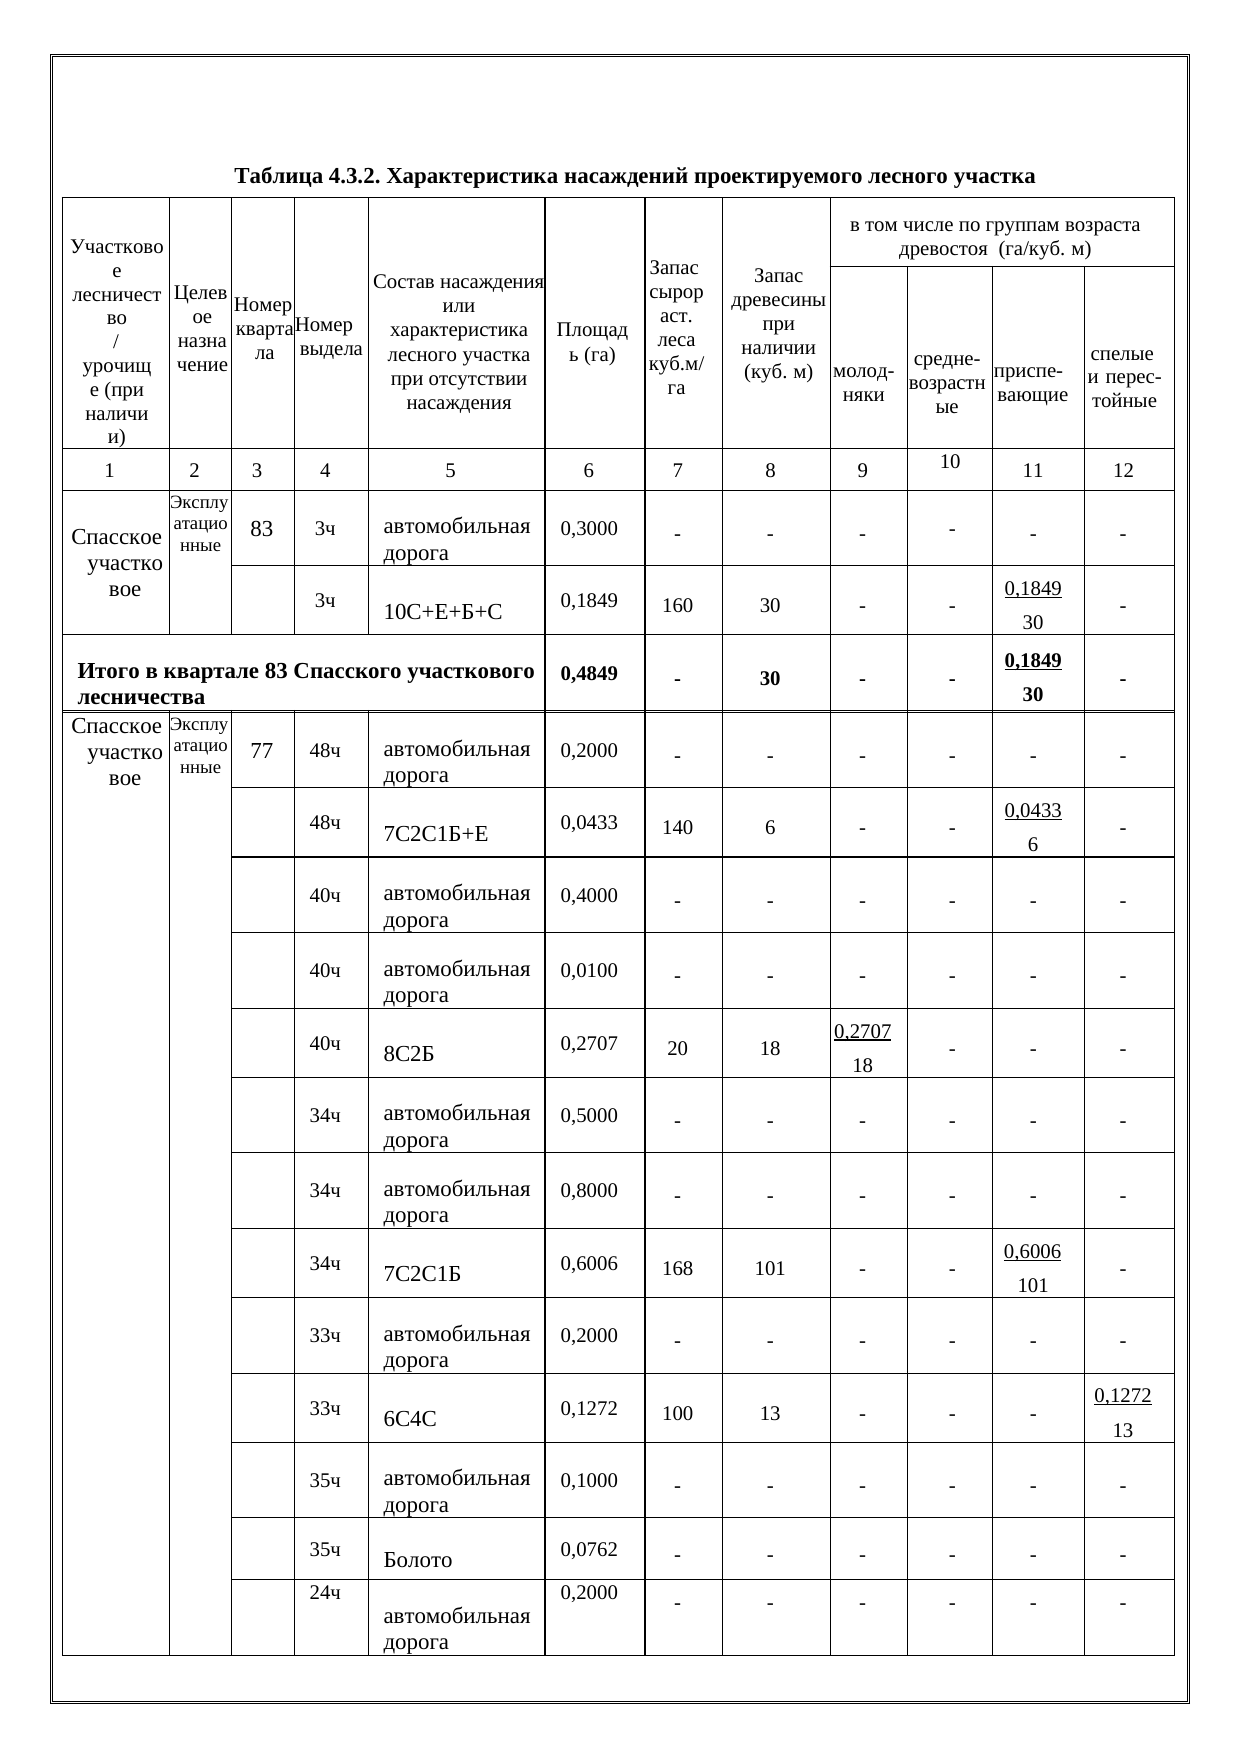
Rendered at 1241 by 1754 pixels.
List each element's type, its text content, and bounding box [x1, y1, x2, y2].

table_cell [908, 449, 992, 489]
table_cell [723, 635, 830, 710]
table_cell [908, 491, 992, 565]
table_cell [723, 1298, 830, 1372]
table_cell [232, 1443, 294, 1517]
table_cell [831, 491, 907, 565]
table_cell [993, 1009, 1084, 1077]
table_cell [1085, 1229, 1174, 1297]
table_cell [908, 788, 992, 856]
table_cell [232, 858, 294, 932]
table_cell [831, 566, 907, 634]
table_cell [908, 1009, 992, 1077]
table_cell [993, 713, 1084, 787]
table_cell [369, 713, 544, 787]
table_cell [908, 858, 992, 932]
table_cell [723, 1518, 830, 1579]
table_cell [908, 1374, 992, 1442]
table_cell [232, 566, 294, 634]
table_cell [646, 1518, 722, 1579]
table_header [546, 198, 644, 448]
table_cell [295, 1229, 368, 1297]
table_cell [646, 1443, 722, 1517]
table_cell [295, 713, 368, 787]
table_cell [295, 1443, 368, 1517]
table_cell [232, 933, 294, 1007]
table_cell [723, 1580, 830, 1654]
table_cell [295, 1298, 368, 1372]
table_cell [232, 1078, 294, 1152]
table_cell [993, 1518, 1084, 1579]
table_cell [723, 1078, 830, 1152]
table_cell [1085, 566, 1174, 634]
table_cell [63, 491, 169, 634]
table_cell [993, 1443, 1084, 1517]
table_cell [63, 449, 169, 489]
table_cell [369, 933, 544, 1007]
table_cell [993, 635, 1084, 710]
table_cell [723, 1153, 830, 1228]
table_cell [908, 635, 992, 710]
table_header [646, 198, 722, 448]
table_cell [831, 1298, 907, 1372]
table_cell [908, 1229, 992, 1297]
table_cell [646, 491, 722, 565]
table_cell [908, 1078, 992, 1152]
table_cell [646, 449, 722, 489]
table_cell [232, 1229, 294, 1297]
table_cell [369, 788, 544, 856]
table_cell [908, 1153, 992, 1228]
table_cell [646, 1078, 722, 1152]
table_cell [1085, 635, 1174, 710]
text Таблица 4.3.2. Характеристика насаждений проектируемого лесного участка [224, 162, 1046, 188]
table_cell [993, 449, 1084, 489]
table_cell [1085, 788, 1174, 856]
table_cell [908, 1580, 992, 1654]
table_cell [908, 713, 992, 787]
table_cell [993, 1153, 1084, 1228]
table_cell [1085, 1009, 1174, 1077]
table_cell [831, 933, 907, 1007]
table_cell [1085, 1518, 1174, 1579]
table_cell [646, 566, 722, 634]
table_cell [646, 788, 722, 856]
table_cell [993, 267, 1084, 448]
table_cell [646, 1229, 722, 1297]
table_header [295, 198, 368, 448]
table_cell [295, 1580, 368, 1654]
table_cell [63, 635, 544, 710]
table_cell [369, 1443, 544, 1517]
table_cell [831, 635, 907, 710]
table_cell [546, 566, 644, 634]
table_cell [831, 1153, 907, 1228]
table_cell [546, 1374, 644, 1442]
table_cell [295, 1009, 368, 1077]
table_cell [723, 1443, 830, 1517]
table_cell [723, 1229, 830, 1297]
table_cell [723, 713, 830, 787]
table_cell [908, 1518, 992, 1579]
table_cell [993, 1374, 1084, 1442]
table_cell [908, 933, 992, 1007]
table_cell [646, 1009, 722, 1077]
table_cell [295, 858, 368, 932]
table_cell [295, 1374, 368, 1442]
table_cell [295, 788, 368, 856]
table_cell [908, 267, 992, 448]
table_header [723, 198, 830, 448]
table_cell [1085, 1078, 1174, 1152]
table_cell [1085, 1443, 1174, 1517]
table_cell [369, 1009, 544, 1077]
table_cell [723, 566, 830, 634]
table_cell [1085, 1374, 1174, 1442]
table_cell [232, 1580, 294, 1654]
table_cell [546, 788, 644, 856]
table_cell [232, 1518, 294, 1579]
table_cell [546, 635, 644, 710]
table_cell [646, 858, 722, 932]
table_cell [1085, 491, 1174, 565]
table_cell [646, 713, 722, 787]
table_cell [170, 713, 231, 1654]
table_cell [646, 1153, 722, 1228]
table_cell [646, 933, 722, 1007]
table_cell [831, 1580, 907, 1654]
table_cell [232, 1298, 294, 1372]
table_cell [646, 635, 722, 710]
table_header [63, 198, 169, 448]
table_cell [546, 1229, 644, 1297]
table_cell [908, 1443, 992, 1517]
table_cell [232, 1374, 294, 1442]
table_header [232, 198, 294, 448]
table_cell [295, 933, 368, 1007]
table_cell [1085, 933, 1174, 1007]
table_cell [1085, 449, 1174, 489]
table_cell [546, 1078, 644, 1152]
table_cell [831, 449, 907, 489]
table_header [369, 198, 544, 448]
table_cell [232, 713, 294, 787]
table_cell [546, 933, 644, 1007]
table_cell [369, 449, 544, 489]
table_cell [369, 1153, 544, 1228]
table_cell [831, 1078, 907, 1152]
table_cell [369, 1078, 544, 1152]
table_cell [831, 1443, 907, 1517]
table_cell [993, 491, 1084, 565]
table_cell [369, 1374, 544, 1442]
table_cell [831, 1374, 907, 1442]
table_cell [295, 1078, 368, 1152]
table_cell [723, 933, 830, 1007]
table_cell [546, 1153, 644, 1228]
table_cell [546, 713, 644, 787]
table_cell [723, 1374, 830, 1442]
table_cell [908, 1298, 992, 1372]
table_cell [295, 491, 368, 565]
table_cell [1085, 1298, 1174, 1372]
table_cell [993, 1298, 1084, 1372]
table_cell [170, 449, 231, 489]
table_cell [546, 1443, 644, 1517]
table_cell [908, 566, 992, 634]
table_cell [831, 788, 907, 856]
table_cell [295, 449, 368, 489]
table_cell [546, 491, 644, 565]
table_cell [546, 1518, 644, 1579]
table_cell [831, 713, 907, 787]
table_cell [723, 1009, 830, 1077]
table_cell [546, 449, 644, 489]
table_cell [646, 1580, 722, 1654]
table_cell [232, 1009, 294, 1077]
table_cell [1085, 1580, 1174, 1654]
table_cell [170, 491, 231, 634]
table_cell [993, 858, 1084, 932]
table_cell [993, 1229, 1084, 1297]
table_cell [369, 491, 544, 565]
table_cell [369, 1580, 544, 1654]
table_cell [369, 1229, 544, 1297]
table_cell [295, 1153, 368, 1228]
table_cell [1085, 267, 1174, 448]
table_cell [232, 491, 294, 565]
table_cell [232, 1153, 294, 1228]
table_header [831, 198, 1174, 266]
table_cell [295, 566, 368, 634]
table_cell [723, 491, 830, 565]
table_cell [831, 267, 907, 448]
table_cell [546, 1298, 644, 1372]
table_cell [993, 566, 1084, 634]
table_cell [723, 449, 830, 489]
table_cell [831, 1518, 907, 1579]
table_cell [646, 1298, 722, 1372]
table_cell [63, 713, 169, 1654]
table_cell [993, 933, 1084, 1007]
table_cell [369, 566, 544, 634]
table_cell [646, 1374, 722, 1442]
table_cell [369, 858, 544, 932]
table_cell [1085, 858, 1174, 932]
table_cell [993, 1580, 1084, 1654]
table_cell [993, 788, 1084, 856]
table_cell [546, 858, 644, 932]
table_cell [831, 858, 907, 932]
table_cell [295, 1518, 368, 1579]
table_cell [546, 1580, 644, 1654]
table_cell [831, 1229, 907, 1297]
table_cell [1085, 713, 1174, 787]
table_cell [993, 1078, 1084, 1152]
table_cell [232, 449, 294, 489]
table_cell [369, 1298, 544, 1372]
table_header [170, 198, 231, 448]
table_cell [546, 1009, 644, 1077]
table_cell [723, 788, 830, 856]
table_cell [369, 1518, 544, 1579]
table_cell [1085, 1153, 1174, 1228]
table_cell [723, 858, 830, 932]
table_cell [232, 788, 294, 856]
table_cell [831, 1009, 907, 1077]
